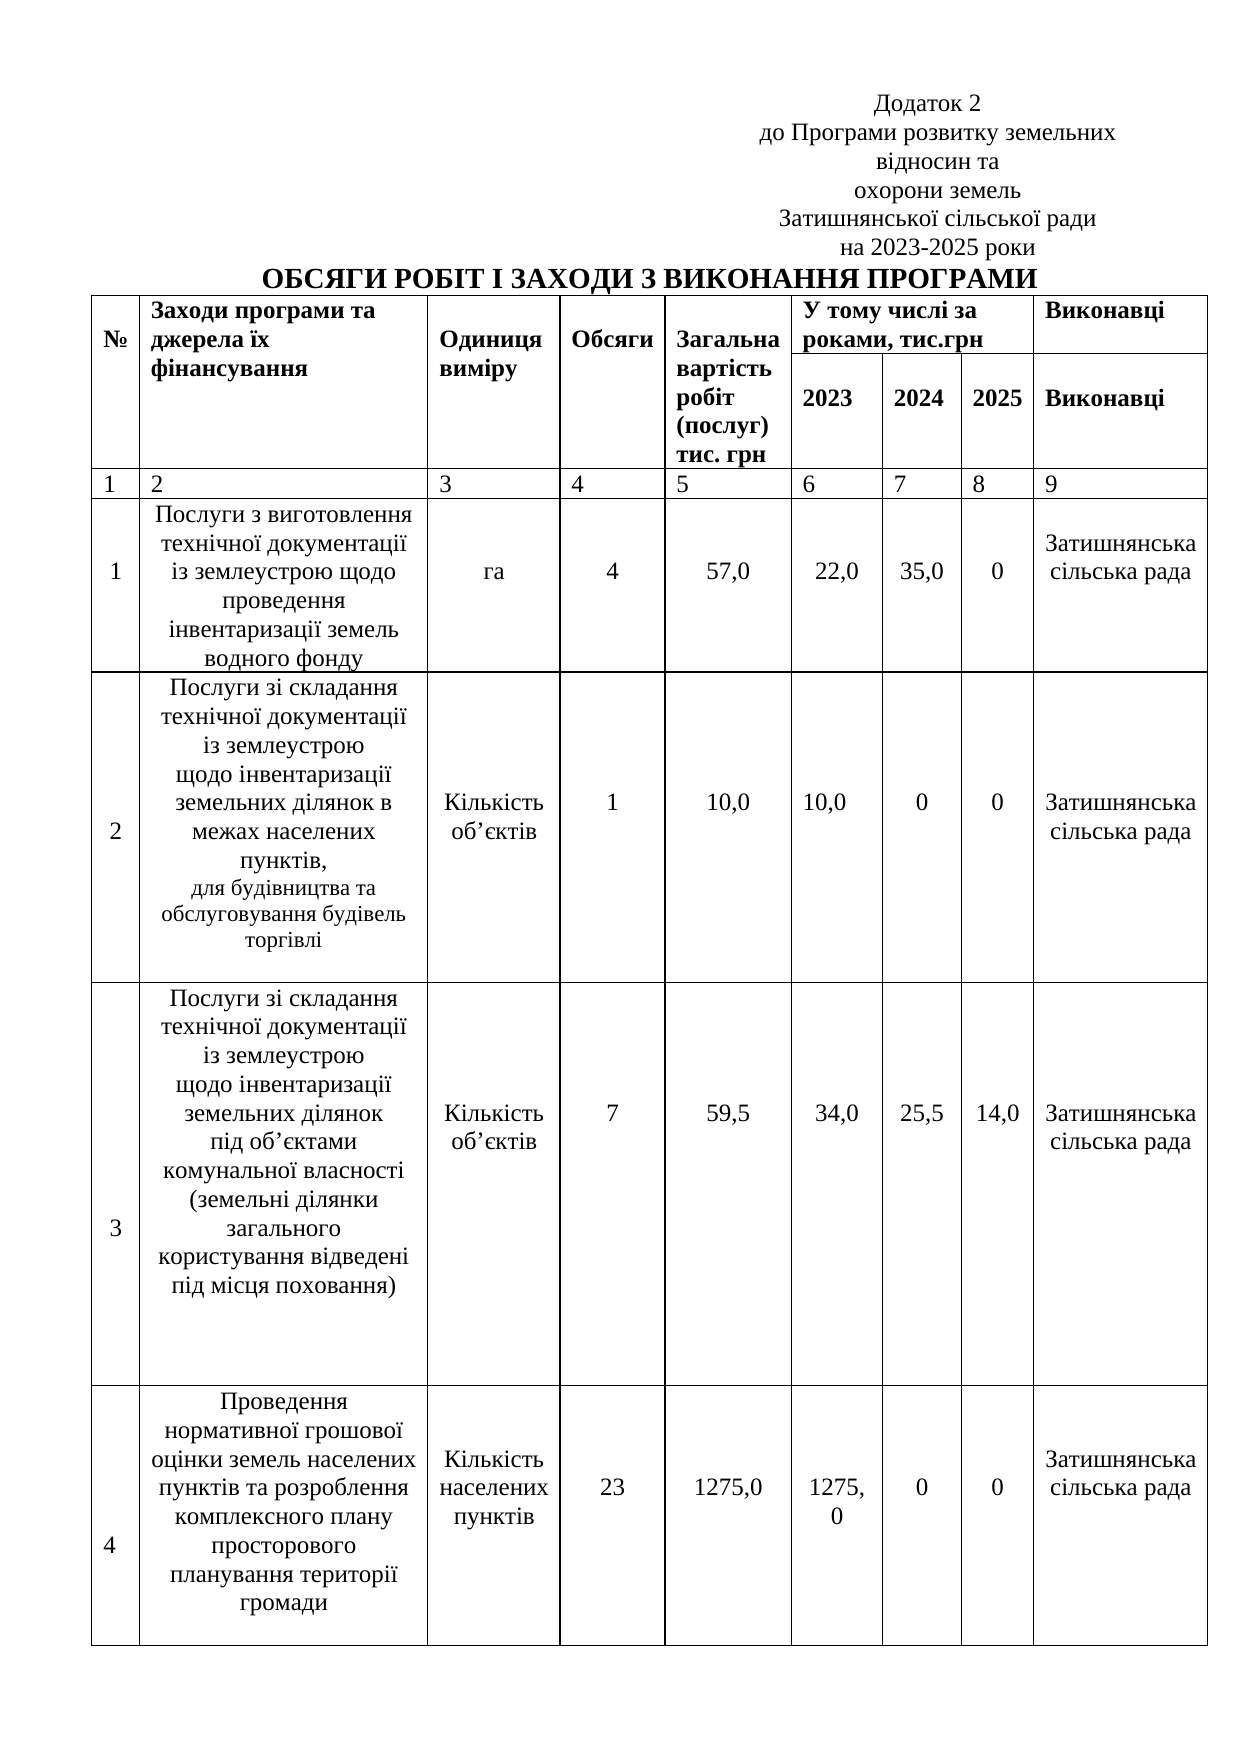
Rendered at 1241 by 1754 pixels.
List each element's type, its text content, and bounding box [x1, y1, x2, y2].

table_header Заходи програми та джерела їх фінансування [140, 296, 427, 468]
table_cell 23 [561, 1386, 664, 1645]
table_cell 0 [962, 1386, 1033, 1645]
text ОБСЯГИ РОБІТ І ЗАХОДИ З ВИКОНАННЯ ПРОГРАМИ [148, 261, 1152, 294]
table_cell 4 [92, 1386, 139, 1645]
table_cell 3 [92, 983, 139, 1385]
table_cell 14,0 [962, 983, 1033, 1385]
table_header Виконавці [1034, 296, 1207, 353]
table_cell Виконавці [1034, 354, 1207, 468]
table_header У тому числі за роками, тис.грн [792, 296, 1033, 353]
table_cell 8 [962, 469, 1033, 498]
table_cell 10,0 [792, 673, 882, 982]
table_cell 7 [883, 469, 961, 498]
table_cell 1 [92, 469, 139, 498]
table_cell 35,0 [883, 499, 961, 671]
table_cell Послуги з виготовлення технічної документації із землеустрою щодо проведення інвентаризації земель водного фонду [140, 499, 427, 671]
table_cell 57,0 [666, 499, 791, 671]
table_cell 59,5 [666, 983, 791, 1385]
table_cell 2024 [883, 354, 961, 468]
table_cell 2023 [792, 354, 882, 468]
table_cell 22,0 [792, 499, 882, 671]
table_cell Послуги зі складання технічної документації із землеустрою щодо інвентаризації земельних ділянок в межах населених пунктів, для будівництва та обслуговування будівель торгівлі [140, 673, 427, 982]
table_cell 1 [92, 499, 139, 671]
table_cell Кількість об’єктів [428, 983, 559, 1385]
table_cell 34,0 [792, 983, 882, 1385]
table_cell 1 [561, 673, 664, 982]
table_cell 0 [883, 1386, 961, 1645]
table_cell 25,5 [883, 983, 961, 1385]
table_header Одиниця виміру [428, 296, 559, 468]
table_cell 0 [883, 673, 961, 982]
text охорони земель [723, 175, 1152, 203]
table_cell 1275,0 [792, 1386, 882, 1645]
table_cell Затишнянська сільська рада [1034, 983, 1207, 1385]
table_cell Кількість населених пунктів [428, 1386, 559, 1645]
table_cell Послуги зі складання технічної документації із землеустрою щодо інвентаризації земельних ділянок під об’єктами комунальної власності (земельні ділянки загального користування відведені під місця поховання) [140, 983, 427, 1385]
table_cell Затишнянська сільська рада [1034, 499, 1207, 671]
table_cell 3 [428, 469, 559, 498]
table_cell 1275,0 [666, 1386, 791, 1645]
table_cell 2 [92, 673, 139, 982]
table_cell Затишнянська сільська рада [1034, 673, 1207, 982]
table_cell 2025 [962, 354, 1033, 468]
text Додаток 2 [723, 88, 1152, 117]
table_cell Кількість об’єктів [428, 673, 559, 982]
table_cell 6 [792, 469, 882, 498]
table_cell 0 [962, 499, 1033, 671]
table_cell 4 [561, 469, 664, 498]
table_header № [92, 296, 139, 468]
text на 2023-2025 роки [723, 232, 1152, 261]
table_cell 0 [962, 673, 1033, 982]
table_cell 5 [666, 469, 791, 498]
table_cell 4 [561, 499, 664, 671]
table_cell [1034, 1386, 1207, 1645]
table_cell Проведення нормативної грошової оцінки земель населених пунктів та розроблення комплексного плану просторового планування території громади [140, 1386, 427, 1645]
table_cell га [428, 499, 559, 671]
table_header Загальна вартість робіт (послуг) тис. грн [666, 296, 791, 468]
table_cell 7 [561, 983, 664, 1385]
table_cell 9 [1034, 469, 1207, 498]
table_cell 10,0 [666, 673, 791, 982]
table_header Обсяги [561, 296, 664, 468]
text до Програми розвитку земельних відносин та [723, 117, 1152, 175]
text Затишнянської сільської ради [723, 203, 1152, 232]
table_cell 2 [140, 469, 427, 498]
